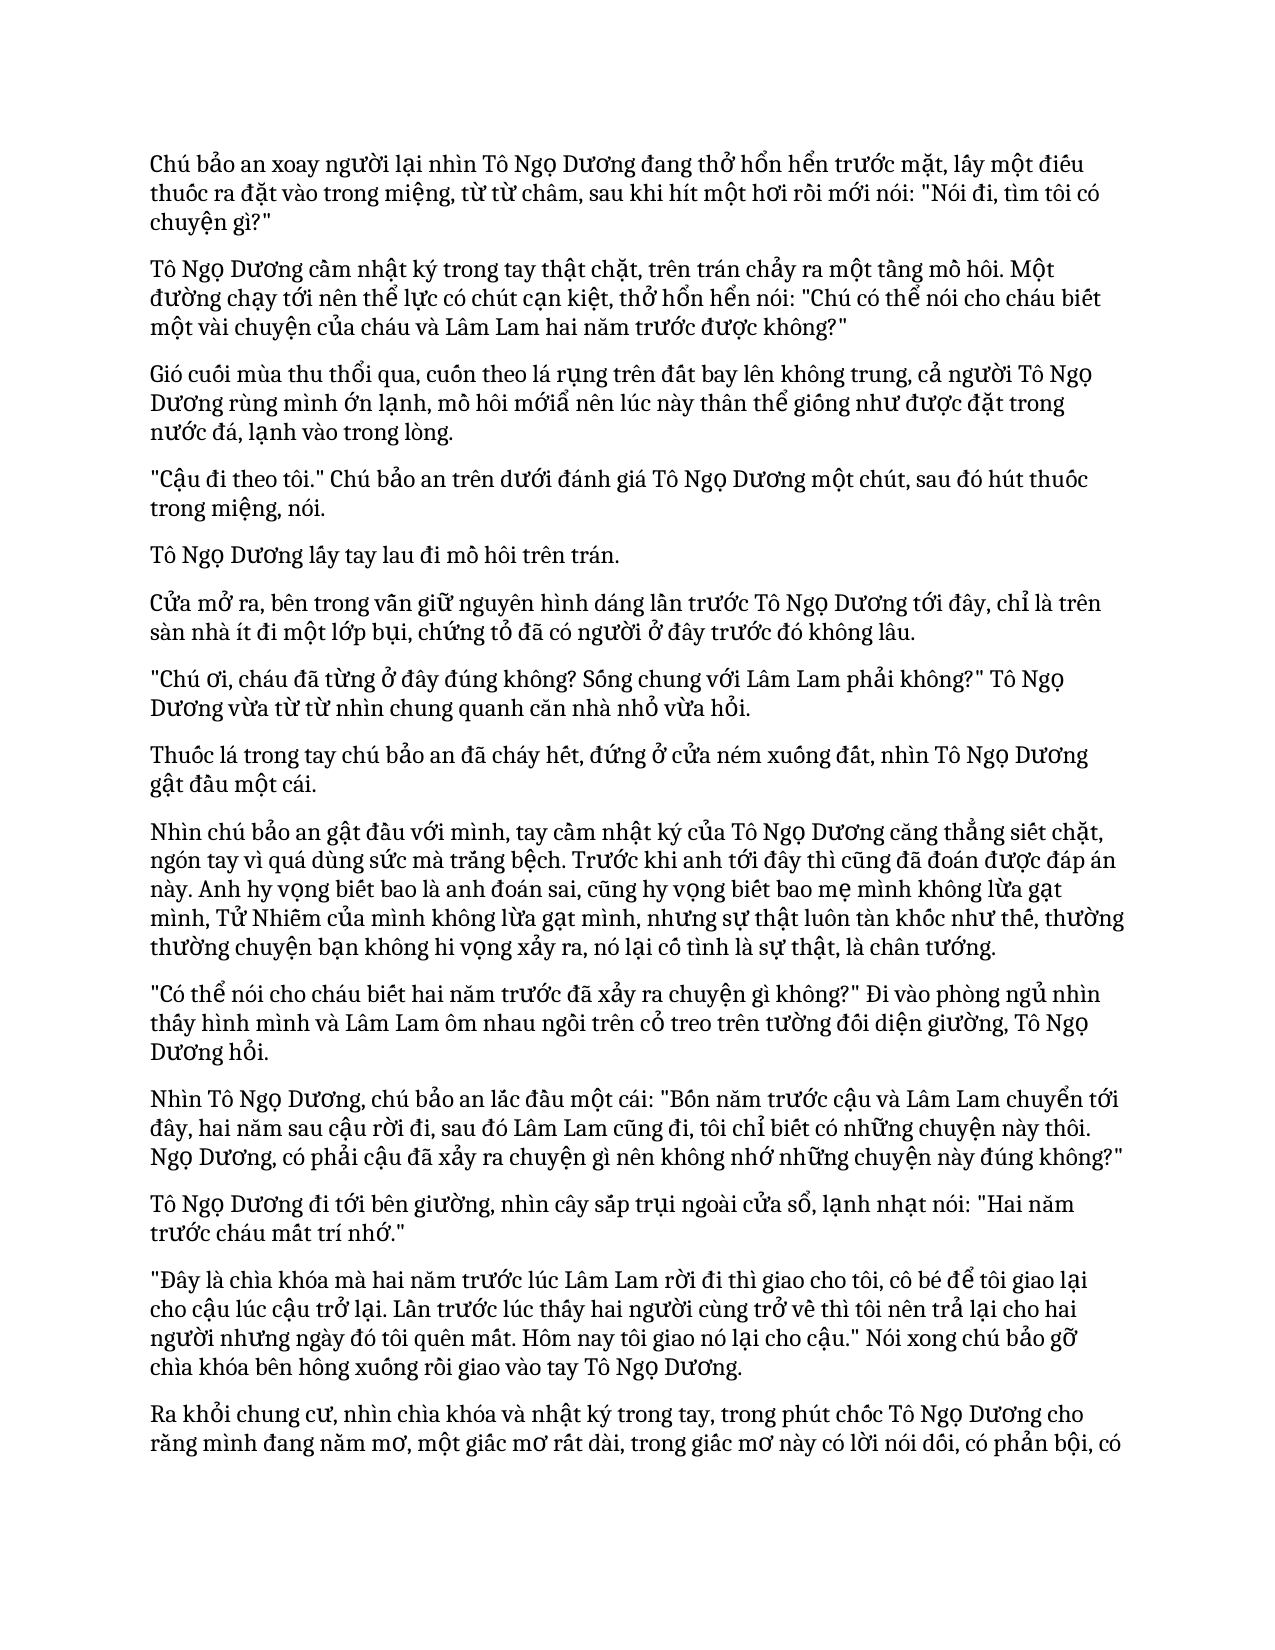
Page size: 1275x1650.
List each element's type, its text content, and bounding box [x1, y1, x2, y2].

text "Có thể nói cho cháu biết hai năm trước đã xảy ra chuyện gì không?" Đi vào phòng ngủ nhìn thấy hình mình và Lâm Lam ôm nhau ngồi trên cỏ treo trên tường đối diện giường, Tô Ngọ Dương hỏi. [150, 980, 1125, 1066]
text Nhìn Tô Ngọ Dương, chú bảo an lắc đầu một cái: "Bốn năm trước cậu và Lâm Lam chuyển tới đây, hai năm sau cậu rời đi, sau đó Lâm Lam cũng đi, tôi chỉ biết có những chuyện này thôi. Ngọ Dương, có phải cậu đã xảy ra chuyện gì nên không nhớ những chuyện này đúng không?" [150, 1085, 1125, 1171]
text Chú bảo an xoay người lại nhìn Tô Ngọ Dương đang thở hổn hển trước mặt, lấy một điếu thuốc ra đặt vào trong miệng, từ từ châm, sau khi hít một hơi rồi mới nói: "Nói đi, tìm tôi có chuyện gì?" [150, 150, 1125, 236]
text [150, 1400, 1125, 1457]
text "Chú ơi, cháu đã từng ở đây đúng không? Sống chung với Lâm Lam phải không?" Tô Ngọ Dương vừa từ từ nhìn chung quanh căn nhà nhỏ vừa hỏi. [150, 665, 1125, 722]
text Nhìn chú bảo an gật đầu với mình, tay cầm nhật ký của Tô Ngọ Dương căng thẳng siết chặt, ngón tay vì quá dùng sức mà trắng bệch. Trước khi anh tới đây thì cũng đã đoán được đáp án này. Anh hy vọng biết bao là anh đoán sai, cũng hy vọng biết bao mẹ mình không lừa gạt mình, Tử Nhiễm của mình không lừa gạt mình, nhưng sự thật luôn tàn khốc như thế, thường thường chuyện bạn không hi vọng xảy ra, nó lại cố tình là sự thật, là chân tướng. [150, 817, 1125, 961]
text "Cậu đi theo tôi." Chú bảo an trên dưới đánh giá Tô Ngọ Dương một chút, sau đó hút thuốc trong miệng, nói. [150, 465, 1125, 522]
text Gió cuối mùa thu thổi qua, cuốn theo lá rụng trên đất bay lên không trung, cả người Tô Ngọ Dương rùng mình ớn lạnh, mồ hôi mớiẩ nên lúc này thân thể giống như được đặt trong nước đá, lạnh vào trong lòng. [150, 360, 1125, 446]
text "Đây là chìa khóa mà hai năm trước lúc Lâm Lam rời đi thì giao cho tôi, cô bé để tôi giao lại cho cậu lúc cậu trở lại. Lần trước lúc thấy hai người cùng trở về thì tôi nên trả lại cho hai người nhưng ngày đó tôi quên mất. Hôm nay tôi giao nó lại cho cậu." Nói xong chú bảo gỡ chìa khóa bên hông xuống rồi giao vào tay Tô Ngọ Dương. [150, 1266, 1125, 1381]
text Thuốc lá trong tay chú bảo an đã cháy hết, đứng ở cửa ném xuống đất, nhìn Tô Ngọ Dương gật đầu một cái. [150, 741, 1125, 799]
text Tô Ngọ Dương cầm nhật ký trong tay thật chặt, trên trán chảy ra một tầng mồ hôi. Một đường chạy tới nên thể lực có chút cạn kiệt, thở hổn hển nói: "Chú có thể nói cho cháu biết một vài chuyện của cháu và Lâm Lam hai năm trước được không?" [150, 255, 1125, 341]
text Cửa mở ra, bên trong vẫn giữ nguyên hình dáng lần trước Tô Ngọ Dương tới đây, chỉ là trên sàn nhà ít đi một lớp bụi, chứng tỏ đã có người ở đây trước đó không lâu. [150, 589, 1125, 646]
text Tô Ngọ Dương lấy tay lau đi mồ hôi trên trán. [150, 541, 1125, 570]
text Tô Ngọ Dương đi tới bên giường, nhìn cây sắp trụi ngoài cửa sổ, lạnh nhạt nói: "Hai năm trước cháu mất trí nhớ." [150, 1190, 1125, 1247]
